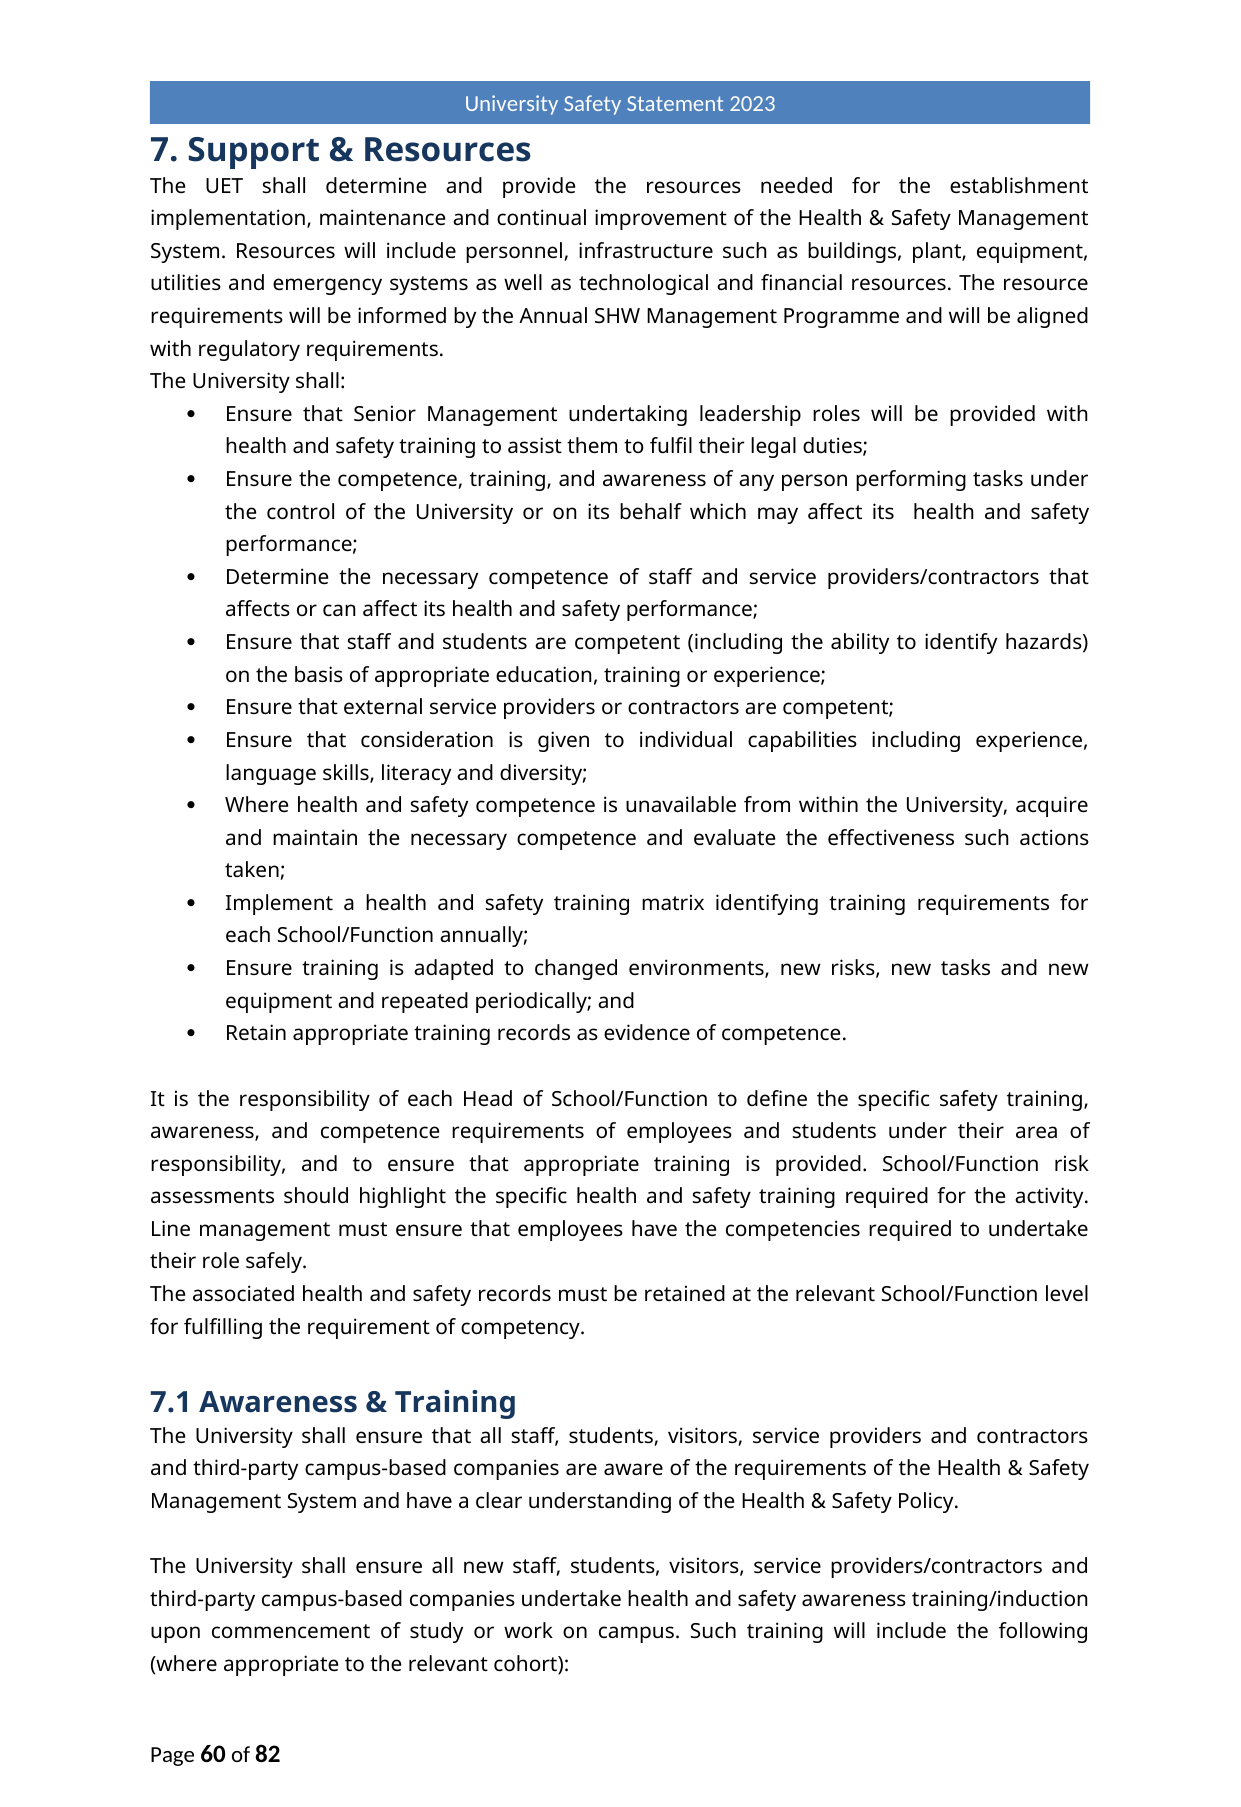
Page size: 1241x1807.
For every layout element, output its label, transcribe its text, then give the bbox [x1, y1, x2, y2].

list Ensure the competence, training, and awareness of any person performing tasks under the control of the University or on its behalf which may affect its health and safety performance; [187, 464, 1090, 558]
list Ensure that Senior Management undertaking leadership roles will be provided with health and safety training to assist them to fulfil their legal duties; [187, 399, 1090, 460]
subtitle 7.1 Awareness & Training [150, 1381, 1090, 1421]
text The University shall: [150, 366, 1090, 395]
subtitle 7. Support & Resources [150, 124, 1090, 171]
list Determine the necessary competence of staff and service providers/contractors that affects or can affect its health and safety performance; [187, 562, 1090, 623]
list Ensure that consideration is given to individual capabilities including experience, language skills, literacy and diversity; [187, 725, 1090, 786]
text It is the responsibility of each Head of School/Function to define the specific safety training, awareness, and competence requirements of employees and students under their area of responsibility, and to ensure that appropriate training is provided. School/Function risk assessments should highlight the specific health and safety training required for the activity. Line management must ensure that employees have the competencies required to undertake their role safely. [150, 1084, 1090, 1275]
text The University shall ensure all new staff, students, visitors, service providers/contractors and third-party campus-based companies undertake health and safety awareness training/induction upon commencement of study or work on campus. Such training will include the following (where appropriate to the relevant cohort): [150, 1551, 1090, 1678]
list Ensure that staff and students are competent (including the ability to identify hazards) on the basis of appropriate education, training or experience; [187, 627, 1090, 688]
list Retain appropriate training records as evidence of competence. [187, 1018, 1090, 1047]
text The University shall ensure that all staff, students, visitors, service providers and contractors and third-party campus-based companies are aware of the requirements of the Health & Safety Management System and have a clear understanding of the Health & Safety Policy. [150, 1421, 1090, 1514]
list Ensure that external service providers or contractors are competent; [187, 692, 1090, 721]
list Implement a health and safety training matrix identifying training requirements for each School/Function annually; [187, 888, 1090, 949]
text The UET shall determine and provide the resources needed for the establishment implementation, maintenance and continual improvement of the Health & Safety Management System. Resources will include personnel, infrastructure such as buildings, plant, equipment, utilities and emergency systems as well as technological and financial resources. The resource requirements will be informed by the Annual SHW Management Programme and will be aligned with regulatory requirements. [150, 171, 1090, 362]
text The associated health and safety records must be retained at the relevant School/Function level for fulfilling the requirement of competency. [150, 1279, 1090, 1340]
list Where health and safety competence is unavailable from within the University, acquire and maintain the necessary competence and evaluate the effectiveness such actions taken; [187, 790, 1090, 884]
list Ensure training is adapted to changed environments, new risks, new tasks and new equipment and repeated periodically; and [187, 953, 1090, 1014]
